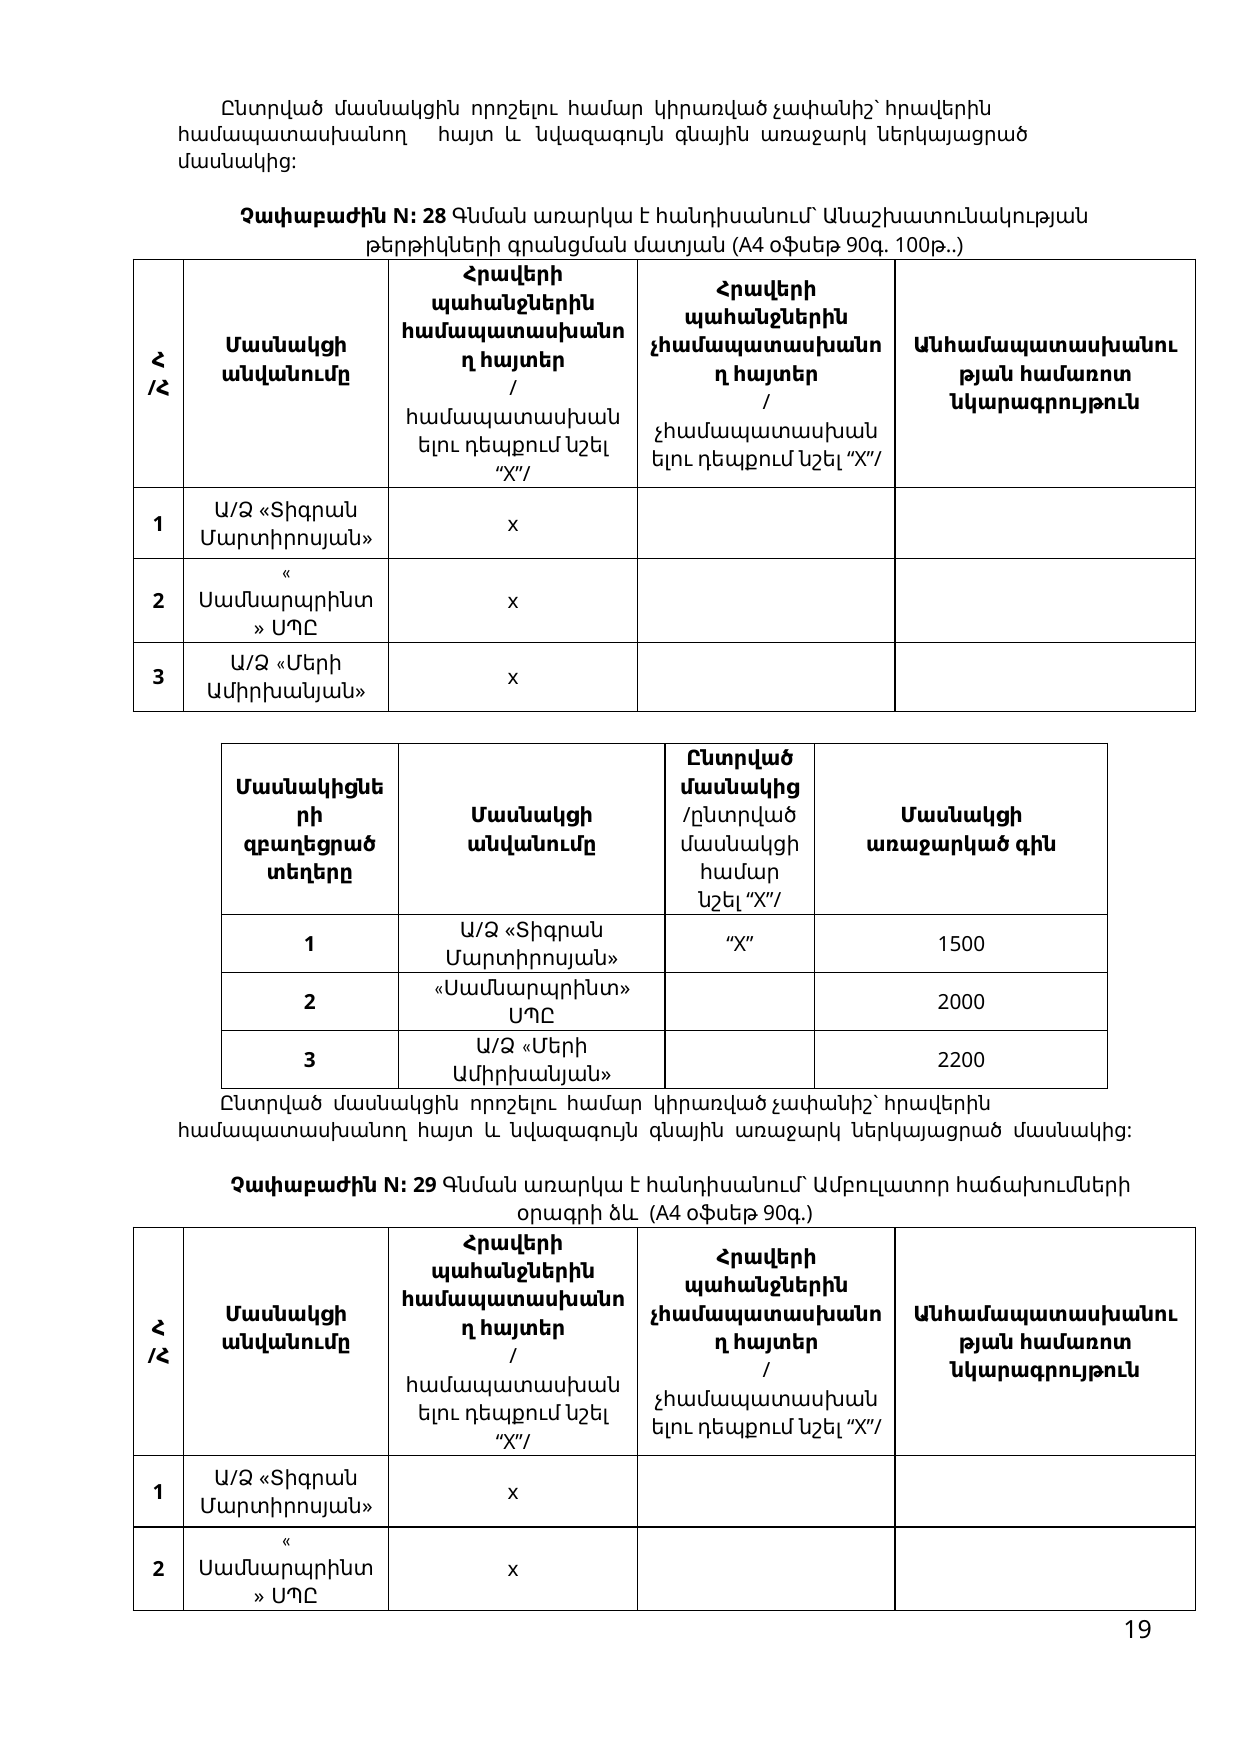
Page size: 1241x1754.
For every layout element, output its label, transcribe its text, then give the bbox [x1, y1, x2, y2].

text Չափաբաժին N։ 28 Գնման առարկա է հանդիսանում` Անաշխատունակության թերթիկների գրանցման մատյան (A4 օֆսեթ 90գ. 100թ..) [177, 202, 1152, 258]
table_cell 1 [134, 488, 183, 558]
table_cell 1 [134, 1456, 183, 1526]
table_cell [638, 559, 894, 642]
table_cell [896, 488, 1195, 558]
table_cell [896, 559, 1195, 642]
table_header Հրավերի պահանջներին համապատասխանող հայտեր /համապատասխանելու դեպքում նշել “X”/ [389, 1228, 637, 1455]
table_header Հ/Հ [134, 260, 183, 487]
text Ընտրված մասնակցին որոշելու համար կիրառված չափանիշ` հրավերին համապատասխանող հայտ և նվազագույն գնային առաջարկ ներկայացրած մասնակից: [177, 1089, 1152, 1143]
table_cell [638, 643, 894, 711]
table_header Մասնակցի անվանումը [184, 1228, 388, 1455]
table_cell x [389, 559, 637, 642]
table_header Ընտրված մասնակից /ընտրված մասնակցի համար նշել “X”/ [666, 744, 814, 914]
table_cell «Սամնարպրինտ» ՍՊԸ [184, 1528, 388, 1610]
table_cell 2 [134, 559, 183, 642]
table_cell [896, 1456, 1195, 1526]
table_header Հրավերի պահանջներին չհամապատասխանող հայտեր /չհամապատասխանելու դեպքում նշել “X”/ [638, 260, 894, 487]
table_header Մասնակցի առաջարկած գին [815, 744, 1107, 914]
table_cell 1500 [815, 915, 1107, 972]
table_cell [666, 973, 814, 1030]
table_cell «Սամնարպրինտ» ՍՊԸ [184, 559, 388, 642]
table_cell 2000 [815, 973, 1107, 1030]
table_cell [638, 1528, 894, 1610]
table_cell Ա/Ձ «Մերի Ամիրխանյան» [399, 1031, 664, 1088]
table_cell Ա/Ձ «Մերի Ամիրխանյան» [184, 643, 388, 711]
table_cell Ա/Ձ «Տիգրան Մարտիրոսյան» [184, 1456, 388, 1526]
table_cell 1 [222, 915, 398, 972]
text Չափաբաժին N։ 29 Գնման առարկա է հանդիսանում` Ամբուլատոր հաճախումների օրագրի ձև (A4 օֆսեթ 90գ.) [177, 1170, 1152, 1227]
table_cell [638, 1456, 894, 1526]
table_header Մասնակցի անվանումը [184, 260, 388, 487]
table_cell [638, 488, 894, 558]
table_header Հ/Հ [134, 1228, 183, 1455]
table_cell 3 [134, 643, 183, 711]
table_cell x [389, 488, 637, 558]
table_cell [896, 643, 1195, 711]
table_cell 2200 [815, 1031, 1107, 1088]
table_header Մասնակցի անվանումը [399, 744, 664, 914]
table_header Մասնակիցների զբաղեցրած տեղերը [222, 744, 398, 914]
table_cell x [389, 643, 637, 711]
table_header Հրավերի պահանջներին չհամապատասխանող հայտեր /չհամապատասխանելու դեպքում նշել “X”/ [638, 1228, 894, 1455]
table_header Անհամապատասխանության համառոտ նկարագրույթուն [896, 1228, 1195, 1455]
table_cell [666, 1031, 814, 1088]
table_cell 2 [222, 973, 398, 1030]
table_cell Ա/Ձ «Տիգրան Մարտիրոսյան» [399, 915, 664, 972]
table_cell [896, 1528, 1195, 1610]
table_cell “X” [666, 915, 814, 972]
text Ընտրված մասնակցին որոշելու համար կիրառված չափանիշ` հրավերին համապատասխանող հայտ և նվազագույն գնային առաջարկ ներկայացրած մասնակից: [177, 94, 1152, 175]
table_cell x [389, 1456, 637, 1526]
table_cell «Սամնարպրինտ» ՍՊԸ [399, 973, 664, 1030]
table_cell 3 [222, 1031, 398, 1088]
table_cell Ա/Ձ «Տիգրան Մարտիրոսյան» [184, 488, 388, 558]
table_cell 2 [134, 1528, 183, 1610]
table_header Հրավերի պահանջներին համապատասխանող հայտեր /համապատասխանելու դեպքում նշել “X”/ [389, 260, 637, 487]
table_header Անհամապատասխանության համառոտ նկարագրույթուն [896, 260, 1195, 487]
table_cell x [389, 1528, 637, 1610]
